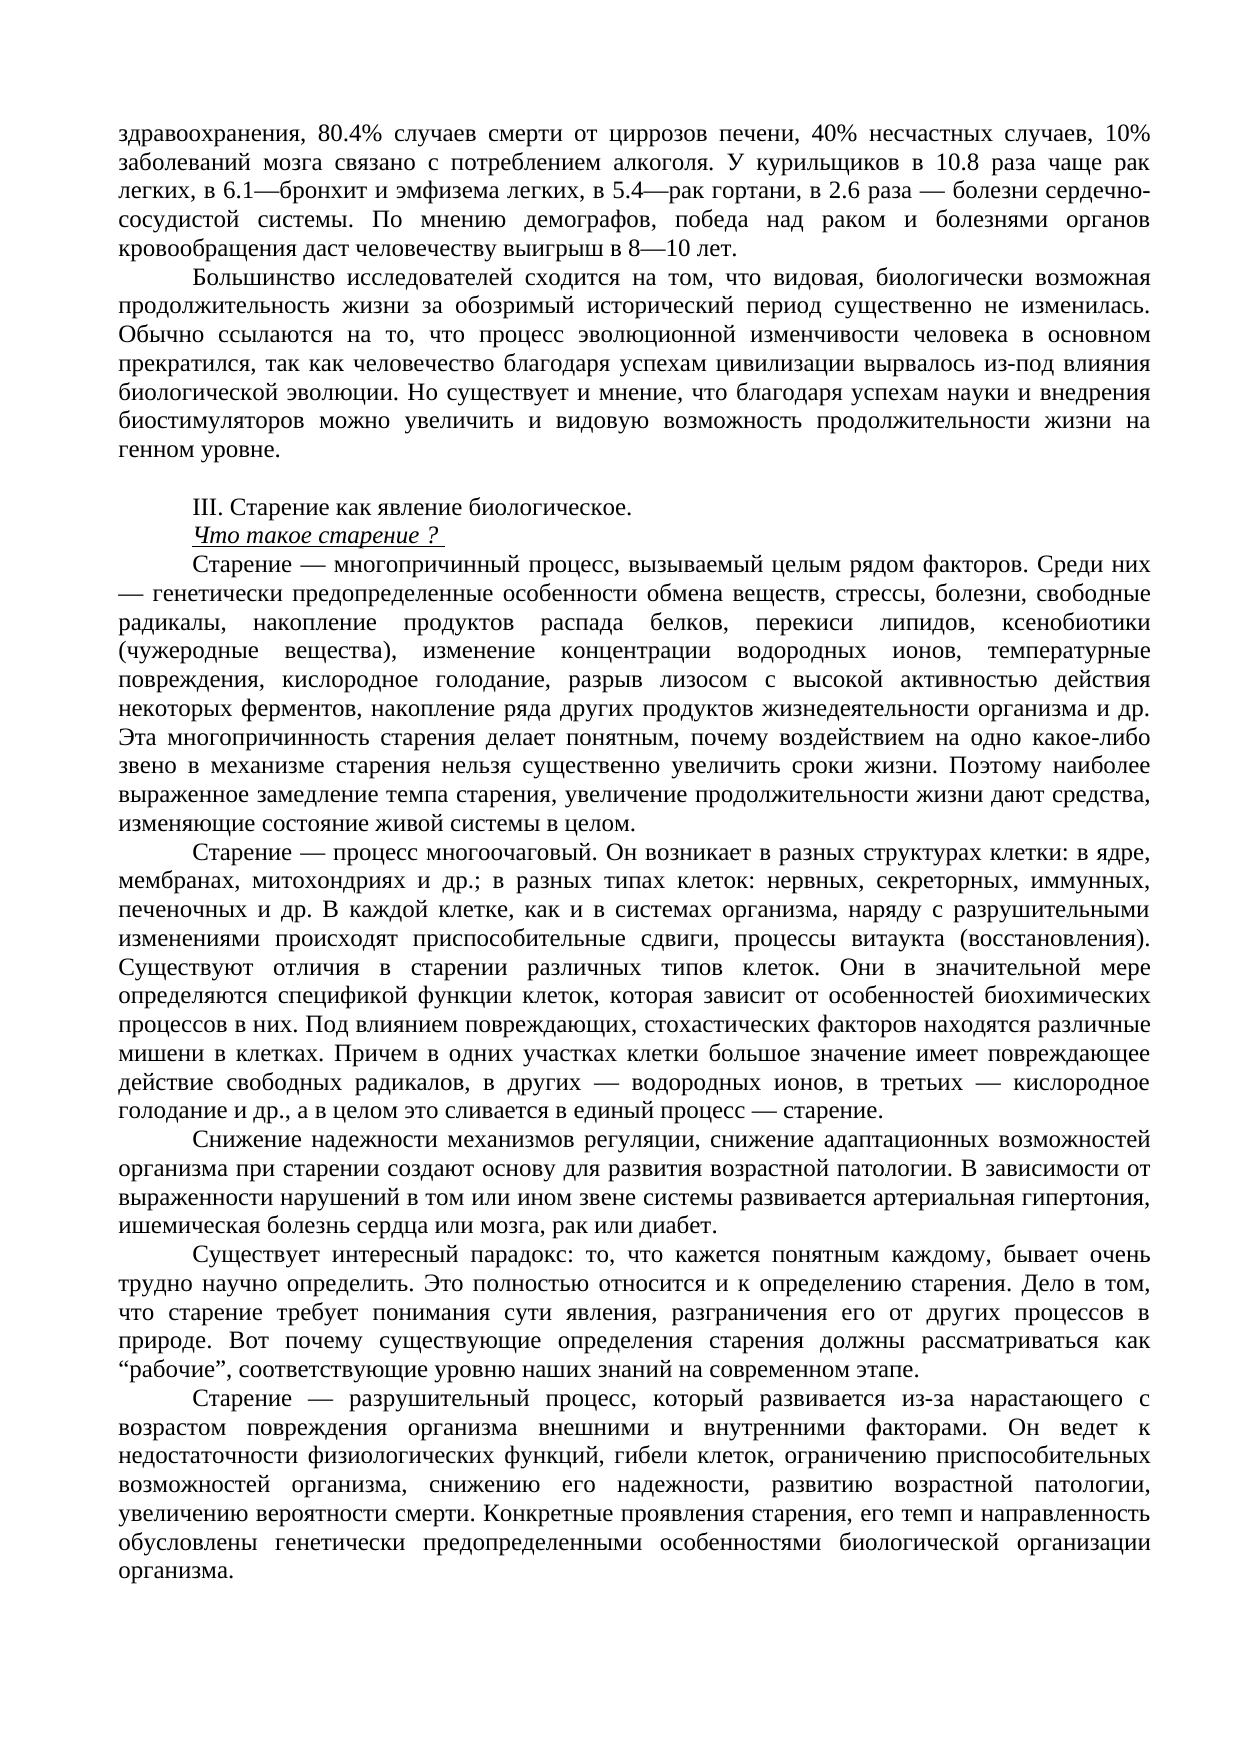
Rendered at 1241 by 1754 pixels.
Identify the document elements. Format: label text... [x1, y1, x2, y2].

text Существует интересный парадокс: то, что кажется понятным каждому, бывает очень трудно научно определить. Это полностью относится и к определению старения. Дело в том, что старение требует понимания сути явления, разграничения его от других процессов в природе. Вот почему существующие определения старения должны рассматриваться как “рабочие”, соответствующие уровню наших знаний на современном этапе. [118, 1239, 1152, 1383]
text Старение — многопричинный процесс, вызываемый целым рядом факторов. Среди них — генетически предопределенные особенности обмена веществ, стрессы, болезни, свободные радикалы, накопление продуктов распада белков, перекиси липидов, ксенобиотики (чужеродные вещества), изменение концентрации водородных ионов, температурные повреждения, кислородное голодание, разрыв лизосом с высокой активностью действия некоторых ферментов, накопление ряда других продуктов жизнедеятельности организма и др. Эта многопричинность старения делает понятным, почему воздействием на одно какое-либо звено в механизме старения нельзя существенно увеличить сроки жизни. Поэтому наиболее выраженное замедление темпа старения, увеличение продолжительности жизни дают средства, изменяющие состояние живой системы в целом. [118, 549, 1152, 837]
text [118, 118, 1152, 262]
text Что такое старение ? [118, 521, 1152, 549]
text Старение — разрушительный процесс, который развивается из-за нарастающего с возрастом повреждения организма внешними и внутренними факторами. Он ведет к недостаточности физиологических функций, гибели клеток, ограничению приспособительных возможностей организма, снижению его надежности, развитию возрастной патологии, увеличению вероятности смерти. Конкретные проявления старения, его темп и направленность обусловлены генетически предопределенными особенностями биологической организации организма. [118, 1383, 1152, 1584]
text III. Старение как явление биологическое. [118, 492, 1152, 521]
text Снижение надежности механизмов регуляции, снижение адаптационных возможностей организма при старении создают основу для развития возрастной патологии. В зависимости от выраженности нарушений в том или ином звене системы развивается артериальная гипертония, ишемическая болезнь сердца или мозга, рак или диабет. [118, 1124, 1152, 1239]
text Старение — процесс многоочаговый. Он возникает в разных структурах клетки: в ядре, мембранах, митохондриях и др.; в разных типах клеток: нервных, секреторных, иммунных, печеночных и др. В каждой клетке, как и в системах организма, наряду с разрушительными изменениями происходят приспособительные сдвиги, процессы витаукта (восстановления). Существуют отличия в старении различных типов клеток. Они в значительной мере определяются спецификой функции клеток, которая зависит от особенностей биохимических процессов в них. Под влиянием повреждающих, стохастических факторов находятся различные мишени в клетках. Причем в одних участках клетки большое значение имеет повреждающее действие свободных радикалов, в других — водородных ионов, в третьих — кислородное голодание и др., а в целом это сливается в единый процесс — старение. [118, 837, 1152, 1124]
text Большинство исследователей сходится на том, что видовая, биологически возможная продолжительность жизни за обозримый исторический период существенно не изменилась. Обычно ссылаются на то, что процесс эволюционной изменчивости человека в основном прекратился, так как человечество благодаря успехам цивилизации вырвалось из-под влияния биологической эволюции. Но существует и мнение, что благодаря успехам науки и внедрения биостимуляторов можно увеличить и видовую возможность продолжительности жизни на генном уровне. [118, 262, 1152, 463]
